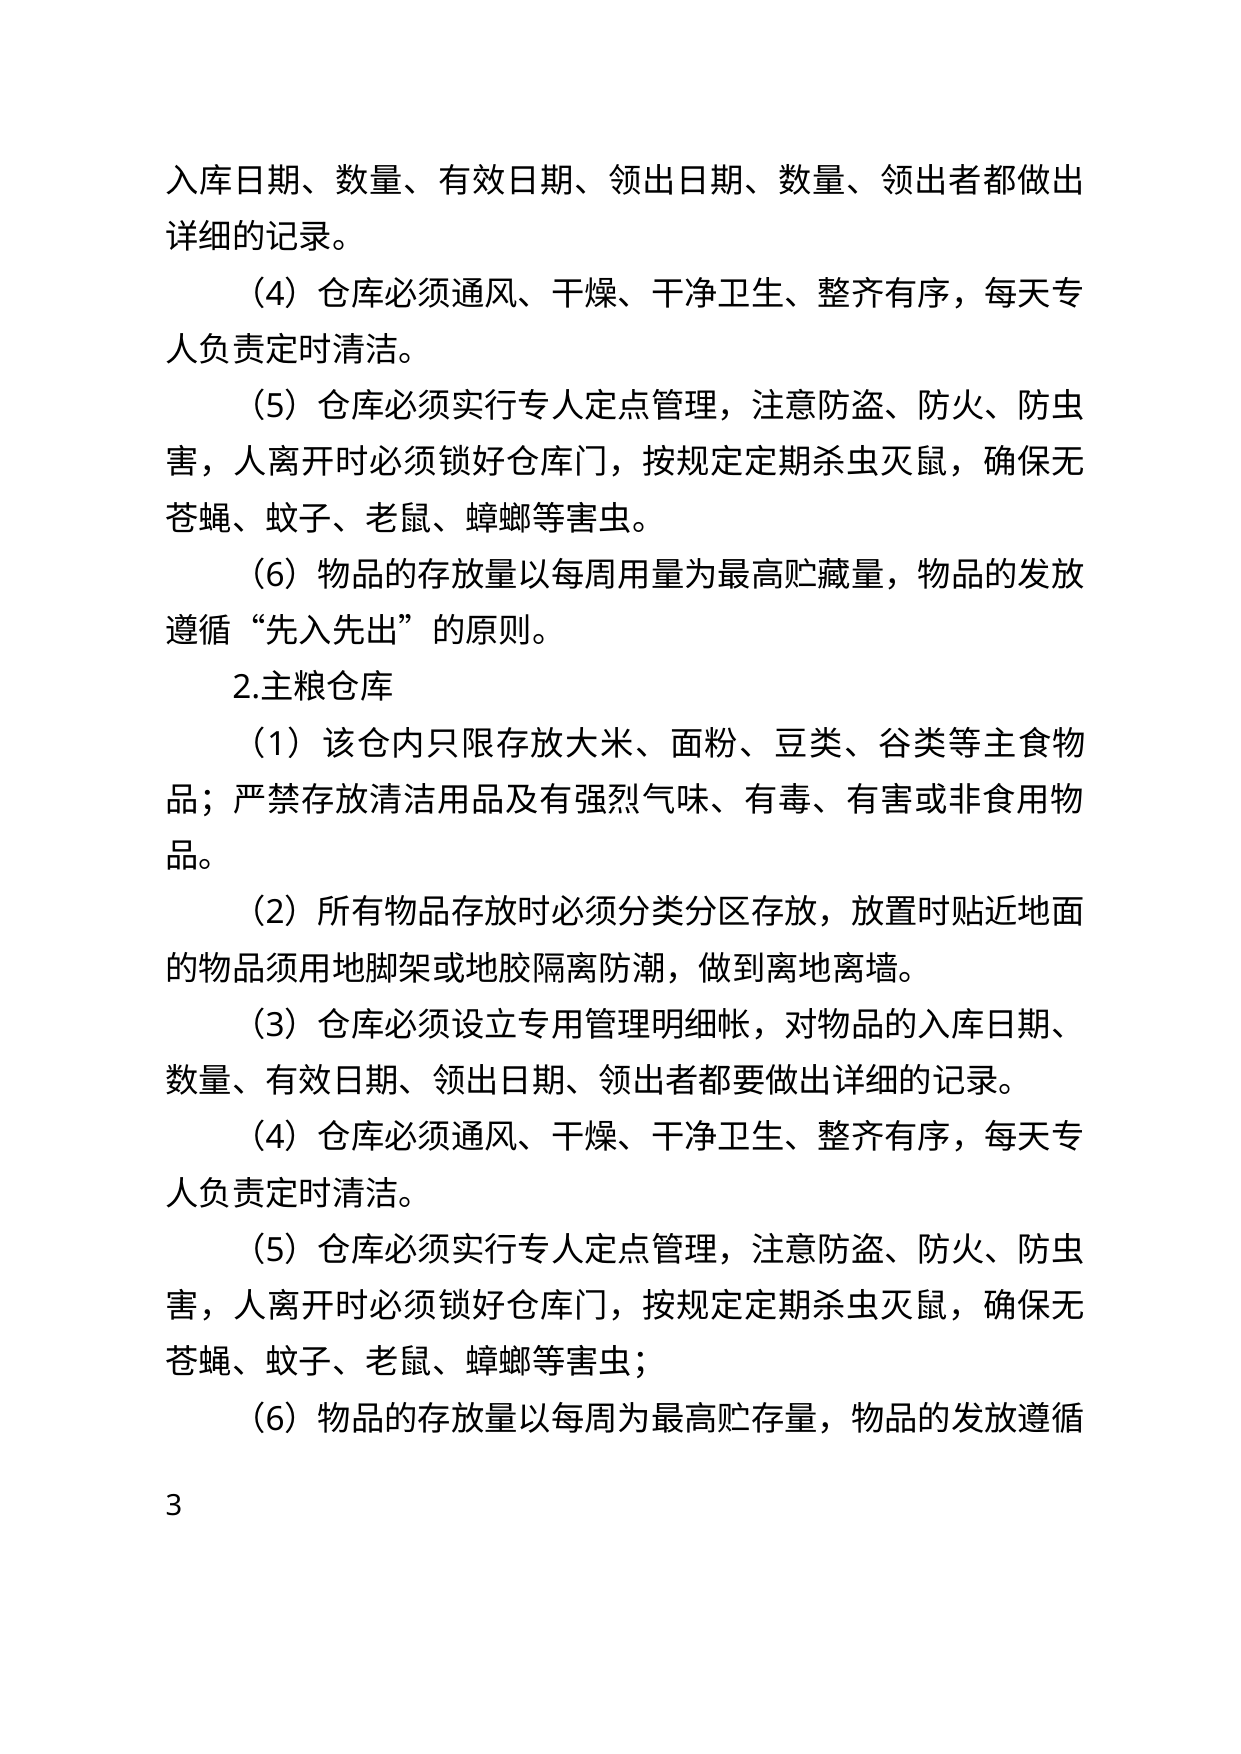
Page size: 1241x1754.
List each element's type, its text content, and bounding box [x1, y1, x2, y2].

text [165, 1385, 1087, 1441]
text （4）仓库必须通风、干燥、干净卫生、整齐有序，每天专人负责定时清洁。 [165, 1104, 1087, 1216]
text （5）仓库必须实行专人定点管理，注意防盗、防火、防虫害，人离开时必须锁好仓库门，按规定定期杀虫灭鼠，确保无苍蝇、蚊子、老鼠、蟑螂等害虫。 [165, 373, 1087, 541]
text （3）仓库必须设立专用管理明细帐，对物品的入库日期、数量、有效日期、领出日期、领出者都要做出详细的记录。 [165, 991, 1087, 1104]
text （5）仓库必须实行专人定点管理，注意防盗、防火、防虫害，人离开时必须锁好仓库门，按规定定期杀虫灭鼠，确保无苍蝇、蚊子、老鼠、蟑螂等害虫； [165, 1216, 1087, 1385]
text （1）该仓内只限存放大米、面粉、豆类、谷类等主食物品；严禁存放清洁用品及有强烈气味、有毒、有害或非食用物品。 [165, 710, 1087, 879]
text 2.主粮仓库 [165, 654, 1087, 710]
text （2）所有物品存放时必须分类分区存放，放置时贴近地面的物品须用地脚架或地胶隔离防潮，做到离地离墙。 [165, 879, 1087, 991]
text （6）物品的存放量以每周用量为最高贮藏量，物品的发放遵循“先入先出”的原则。 [165, 541, 1087, 654]
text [165, 148, 1087, 260]
text （4）仓库必须通风、干燥、干净卫生、整齐有序，每天专人负责定时清洁。 [165, 260, 1087, 373]
